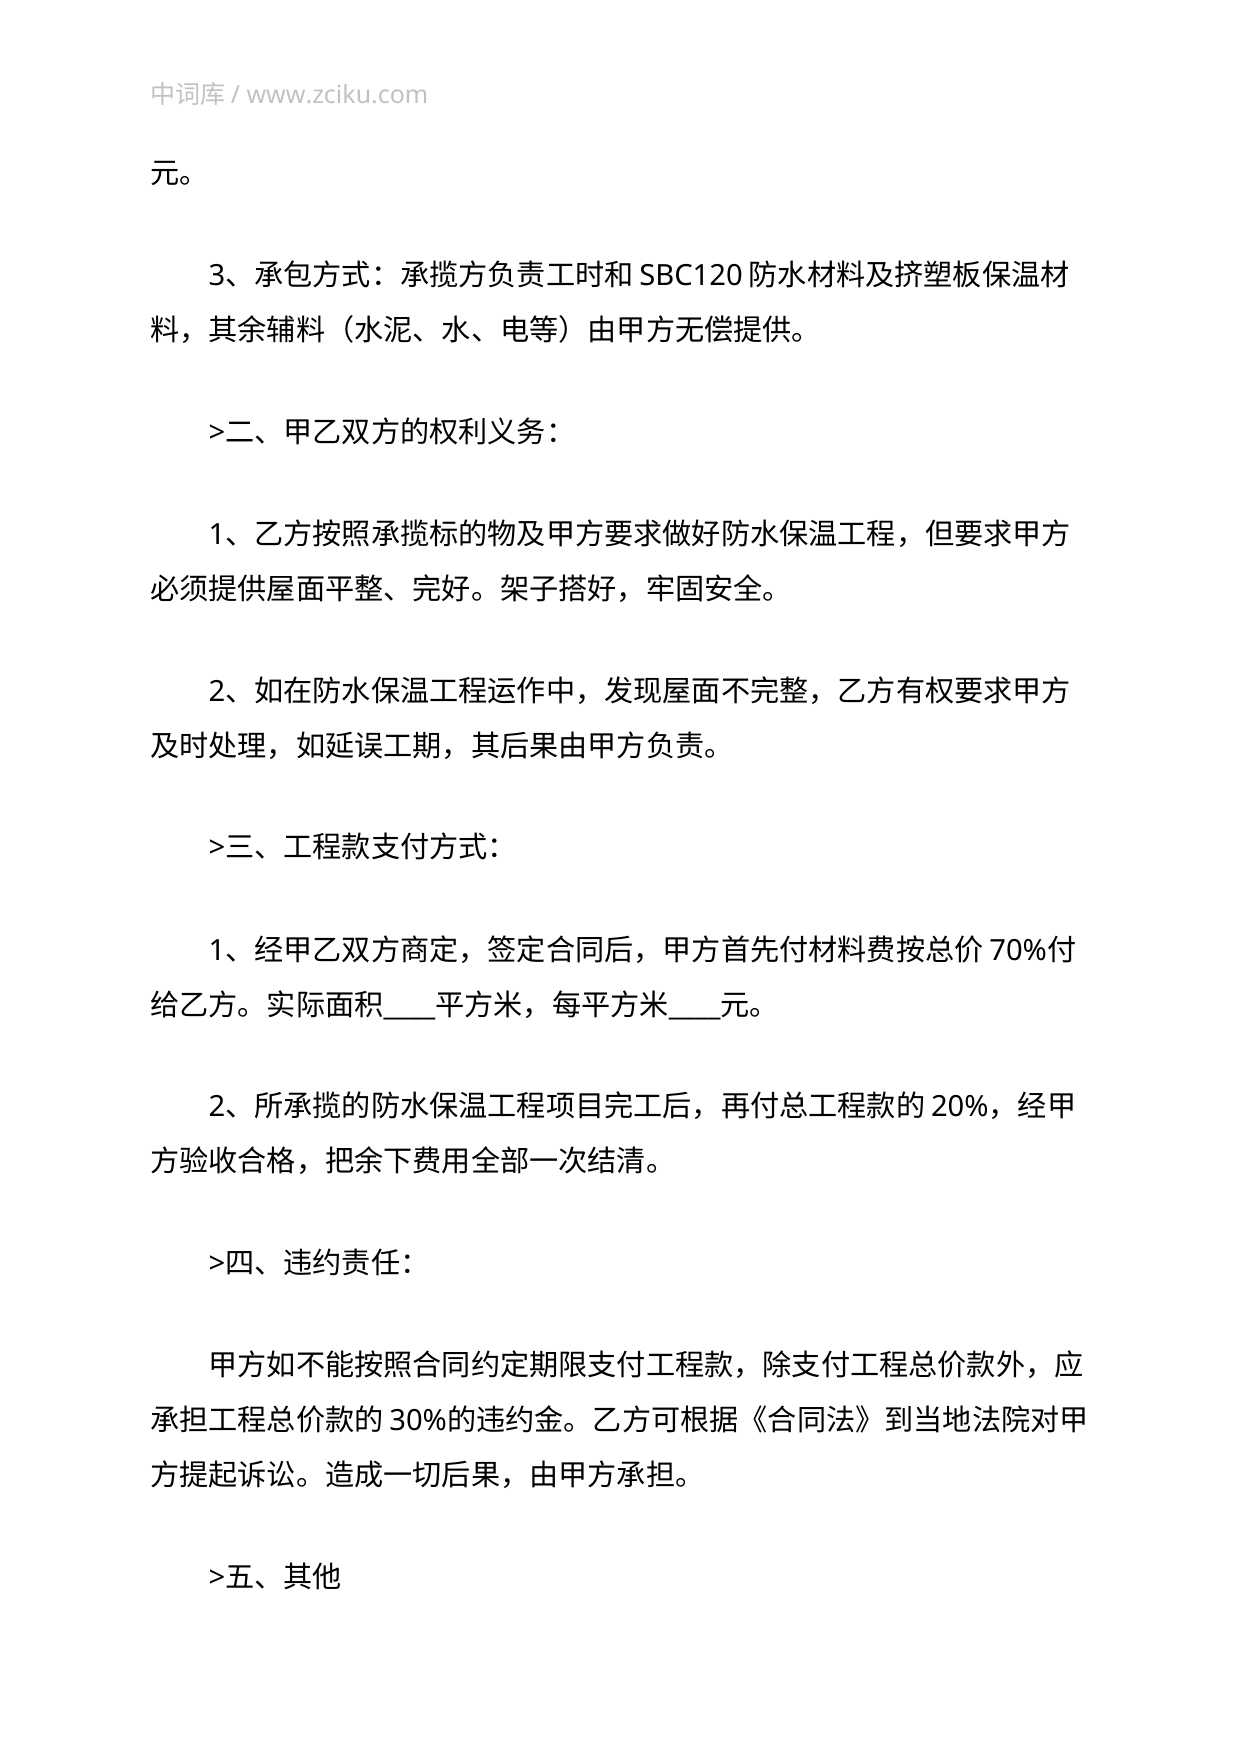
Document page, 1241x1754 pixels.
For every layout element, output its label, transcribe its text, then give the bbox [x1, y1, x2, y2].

text 1、乙方按照承揽标的物及甲方要求做好防水保温工程，但要求甲方必须提供屋面平整、完好。架子搭好，牢固安全。 [150, 511, 1090, 608]
text 甲方如不能按照合同约定期限支付工程款，除支付工程总价款外，应承担工程总价款的30%的违约金。乙方可根据《合同法》到当地法院对甲方提起诉讼。造成一切后果，由甲方承担。 [150, 1342, 1090, 1494]
text >四、违约责任： [150, 1240, 1090, 1282]
text >三、工程款支付方式： [150, 824, 1090, 866]
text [150, 150, 1090, 192]
text 2、如在防水保温工程运作中，发现屋面不完整，乙方有权要求甲方及时处理，如延误工期，其后果由甲方负责。 [150, 667, 1090, 764]
text 3、承包方式：承揽方负责工时和SBC120防水材料及挤塑板保温材料，其余辅料（水泥、水、电等）由甲方无偿提供。 [150, 252, 1090, 349]
text 1、经甲乙双方商定，签定合同后，甲方首先付材料费按总价70%付给乙方。实际面积____平方米，每平方米____元。 [150, 926, 1090, 1023]
text >五、其他 [150, 1553, 1090, 1596]
text >二、甲乙双方的权利义务： [150, 408, 1090, 451]
text 2、所承揽的防水保温工程项目完工后，再付总工程款的20%，经甲方验收合格，把余下费用全部一次结清。 [150, 1083, 1090, 1180]
